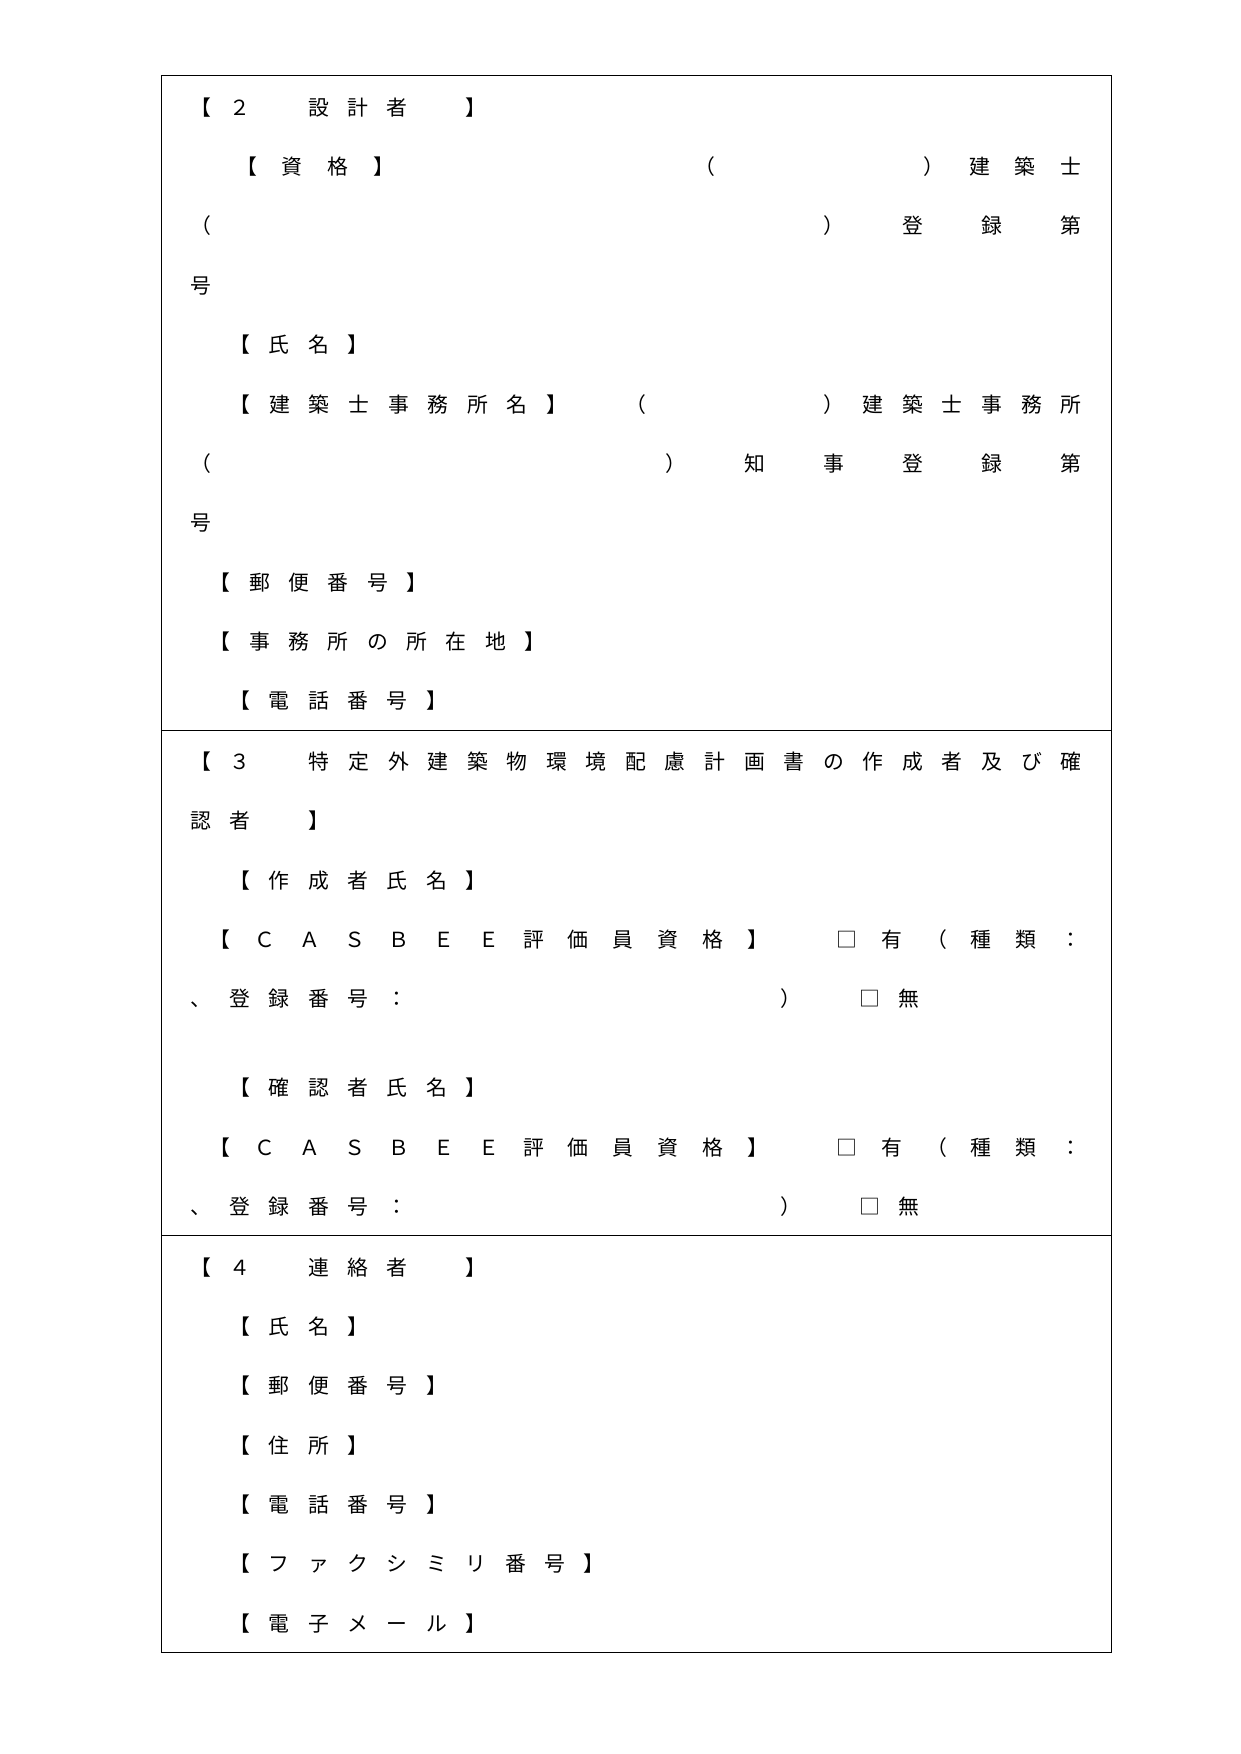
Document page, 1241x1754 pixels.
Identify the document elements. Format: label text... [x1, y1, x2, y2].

table_cell 【３ 特定外建築物環境配慮計画書の作成者及び確認者 】 【作成者氏名】 【ＣＡＳＢＥＥ評価員資格】 □有（種類： 、登録番号： ） □無 【確認者氏名】 【ＣＡＳＢＥＥ評価員資格】 □有（種類： 、登録番号： ） □無 [162, 731, 1111, 1235]
table_cell 【４ 連絡者 】 【氏名】 【郵便番号】 【住所】 【電話番号】 【ファクシミリ番号】 【電子メール】 [162, 1236, 1111, 1652]
table_cell 【２ 設計者 】 【資格】 （ ）建築士 （ ）登録第 号 【氏名】 【建築士事務所名】 （ ）建築士事務所（ ）知事登録第 号 【郵便番号】 【事務所の所在地】 【電話番号】 [162, 76, 1111, 729]
